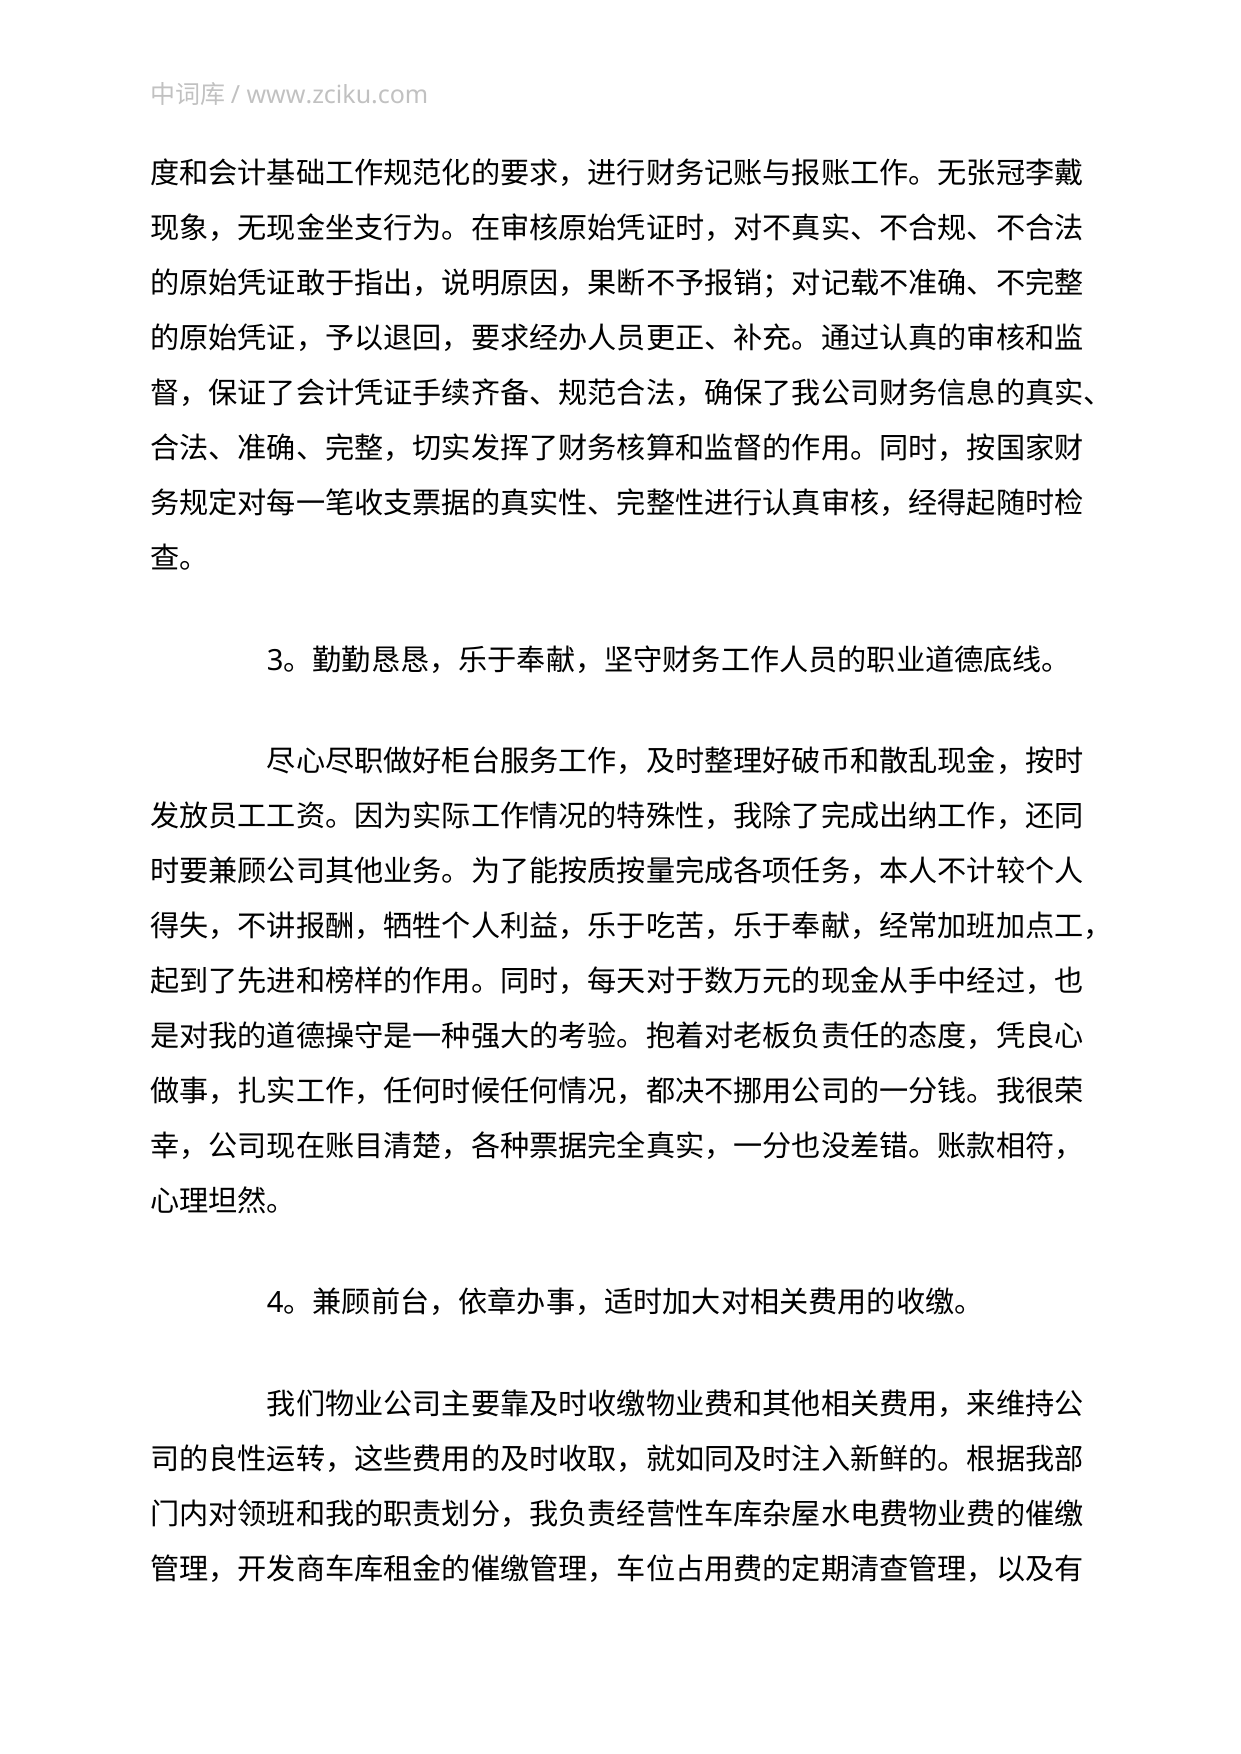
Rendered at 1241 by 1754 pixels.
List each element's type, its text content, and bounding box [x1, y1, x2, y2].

text 尽心尽职做好柜台服务工作，及时整理好破币和散乱现金，按时发放员工工资。因为实际工作情况的特殊性，我除了完成出纳工作，还同时要兼顾公司其他业务。为了能按质按量完成各项任务，本人不计较个人得失，不讲报酬，牺牲个人利益，乐于吃苦，乐于奉献，经常加班加点工，起到了先进和榜样的作用。同时，每天对于数万元的现金从手中经过，也是对我的道德操守是一种强大的考验。抱着对老板负责任的态度，凭良心做事，扎实工作，任何时候任何情况，都决不挪用公司的一分钱。我很荣幸，公司现在账目清楚，各种票据完全真实，一分也没差错。账款相符，心理坦然。 [150, 738, 1090, 1219]
text 3。勤勤恳恳，乐于奉献，坚守财务工作人员的职业道德底线。 [150, 636, 1090, 678]
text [150, 150, 1090, 577]
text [150, 1381, 1090, 1588]
text 4。兼顾前台，依章办事，适时加大对相关费用的收缴。 [150, 1279, 1090, 1321]
